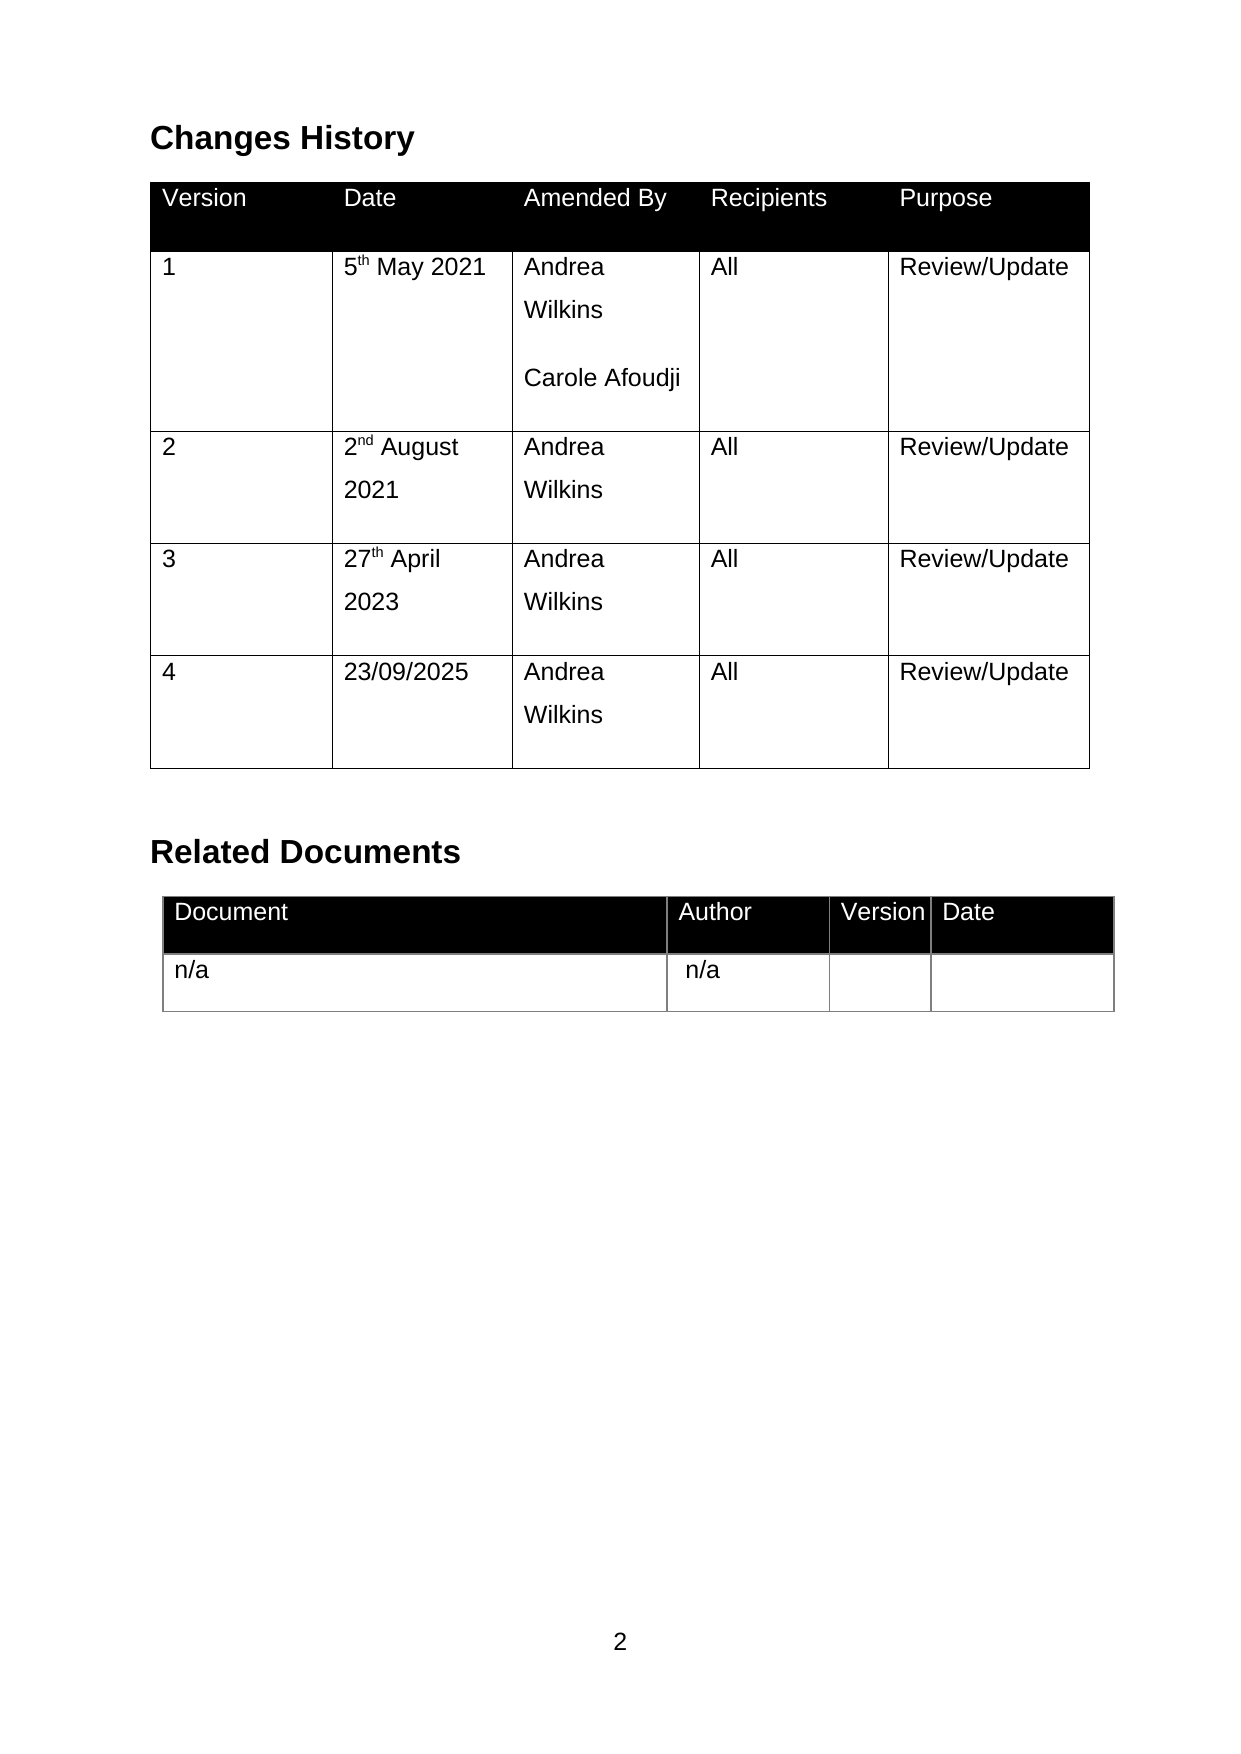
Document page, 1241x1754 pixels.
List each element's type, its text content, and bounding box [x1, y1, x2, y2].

table_cell 3 [151, 544, 332, 655]
table_cell Review/Update [889, 252, 1089, 431]
table_cell All [700, 432, 888, 543]
table_header Amended By [513, 183, 699, 251]
subtitle Changes History [150, 118, 1090, 157]
table_header Version [830, 897, 930, 953]
table_cell Review/Update [889, 432, 1089, 543]
table_header Date [932, 897, 1113, 953]
table_cell n/a [668, 955, 829, 1011]
table_cell 4 [151, 656, 332, 768]
table_cell [830, 955, 930, 1011]
table_cell Andrea Wilkins [513, 544, 699, 655]
table_cell All [700, 544, 888, 655]
table_header Version [151, 183, 332, 251]
table_cell Andrea Wilkins [513, 432, 699, 543]
table_cell Review/Update [889, 544, 1089, 655]
table_header Purpose [889, 183, 1089, 251]
table_cell 5th May 2021 [333, 252, 512, 431]
table_cell 2 [151, 432, 332, 543]
table_header Recipients [700, 183, 888, 251]
table_cell 1 [151, 252, 332, 431]
table_header Document [164, 897, 666, 953]
table_cell Review/Update [889, 656, 1089, 768]
table_cell Andrea Wilkins Carole Afoudji [513, 252, 699, 431]
table_cell 23/09/2025 [333, 656, 512, 768]
subtitle Related Documents [150, 832, 1090, 871]
table_cell Andrea Wilkins [513, 656, 699, 768]
table_cell n/a [164, 955, 666, 1011]
table_header Date [333, 183, 512, 251]
table_cell [932, 955, 1113, 1011]
table_cell 27th April 2023 [333, 544, 512, 655]
table_cell All [700, 252, 888, 431]
table_cell All [700, 656, 888, 768]
table_cell 2nd August 2021 [333, 432, 512, 543]
table_header Author [668, 897, 829, 953]
